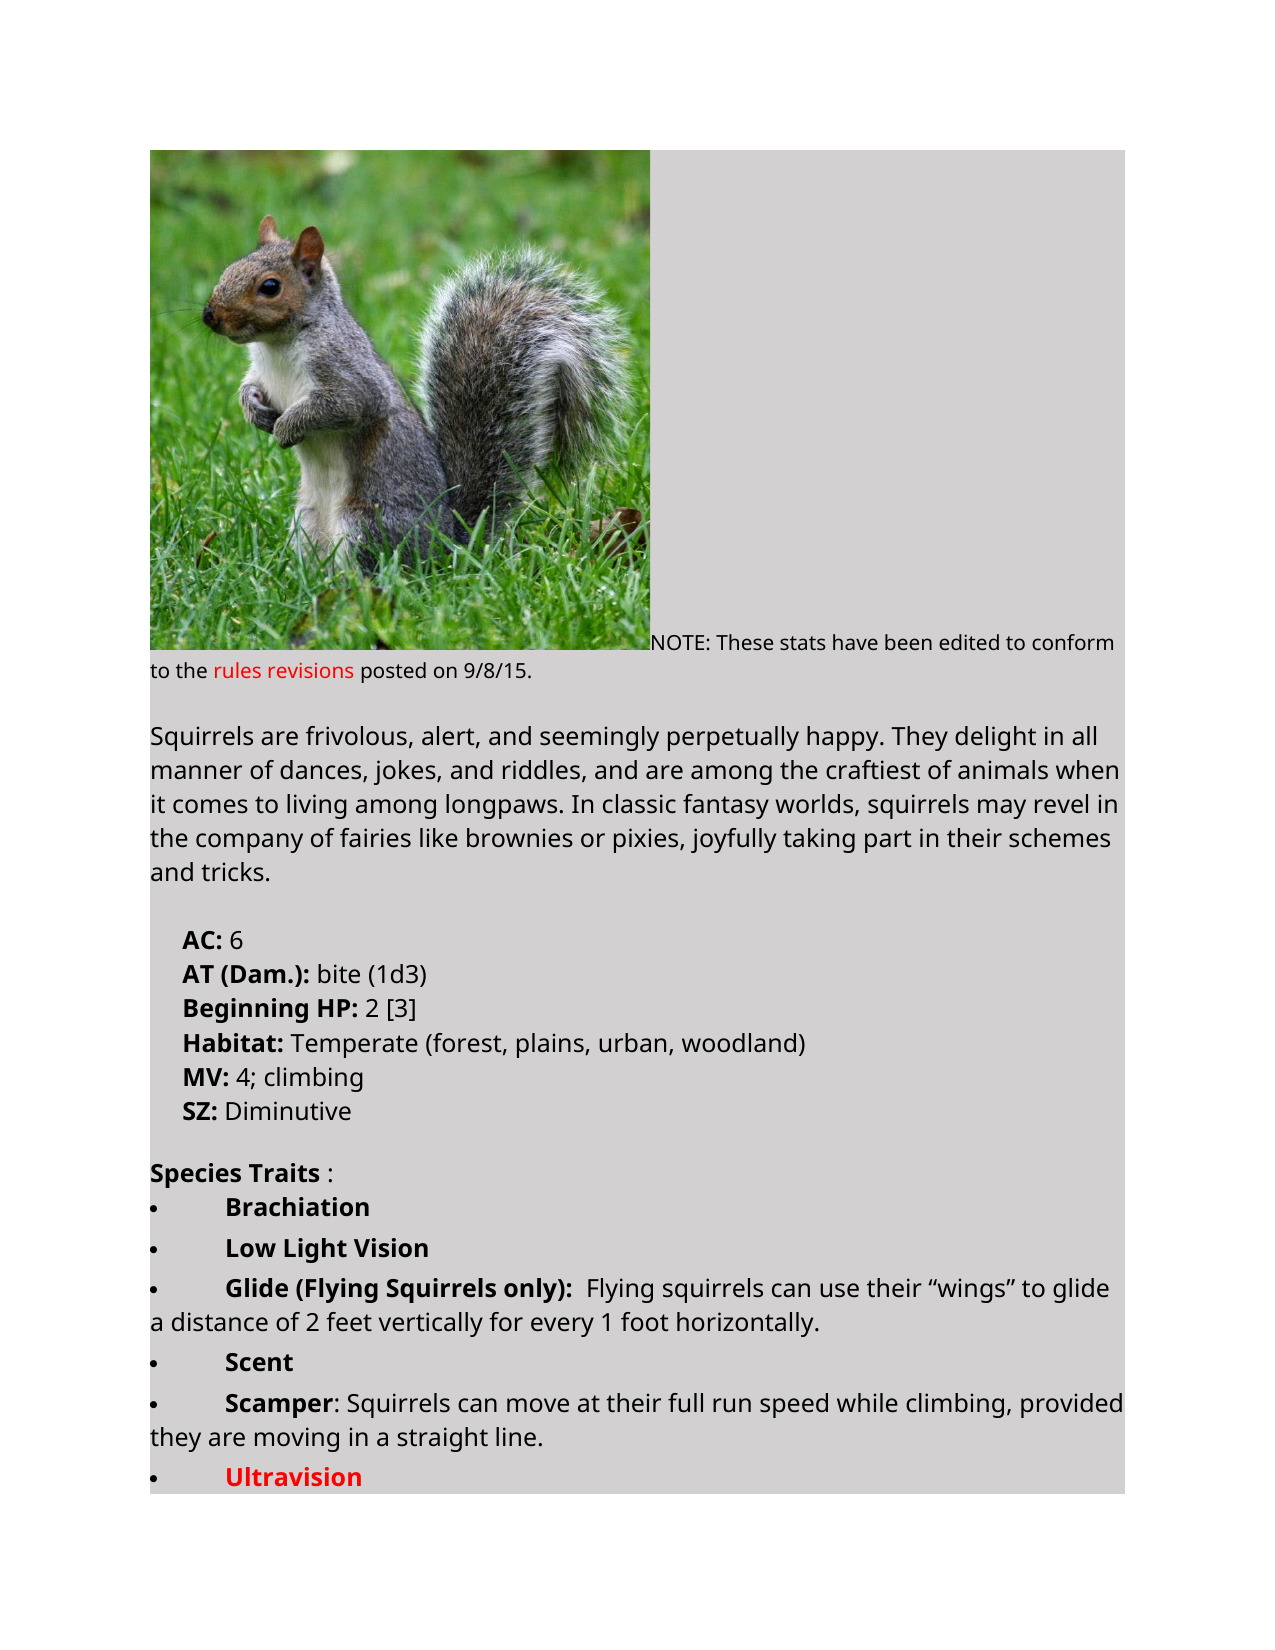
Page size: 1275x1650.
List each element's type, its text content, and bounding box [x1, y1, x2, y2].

list Brachiation [150, 1190, 1125, 1224]
list Scent [150, 1345, 1125, 1379]
list Glide (Flying Squirrels only): Flying squirrels can use their “wings” to glide a distance of 2 feet vertically for every 1 foot horizontally. [150, 1271, 1125, 1339]
text NOTE: These stats have been edited to conform to the rules revisions posted on 9/8/15. Squirrels are frivolous, alert, and seemingly perpetually happy. They delight in all manner of dances, jokes, and riddles, and are among the craftiest of animals when it comes to living among longpaws. In classic fantasy worlds, squirrels may revel in the company of fairies like brownies or pixies, joyfully taking part in their schemes and tricks. AC: 6 AT (Dam.): bite (1d3) Beginning HP: 2 [3] Habitat: Temperate (forest, plains, urban, woodland) MV: 4; climbing SZ: Diminutive Species Traits : [150, 150, 1125, 1190]
list Low Light Vision [150, 1230, 1125, 1264]
picture [150, 150, 650, 650]
list Scamper: Squirrels can move at their full run speed while climbing, provided they are moving in a straight line. [150, 1385, 1125, 1453]
list Ultravision [150, 1459, 1125, 1494]
